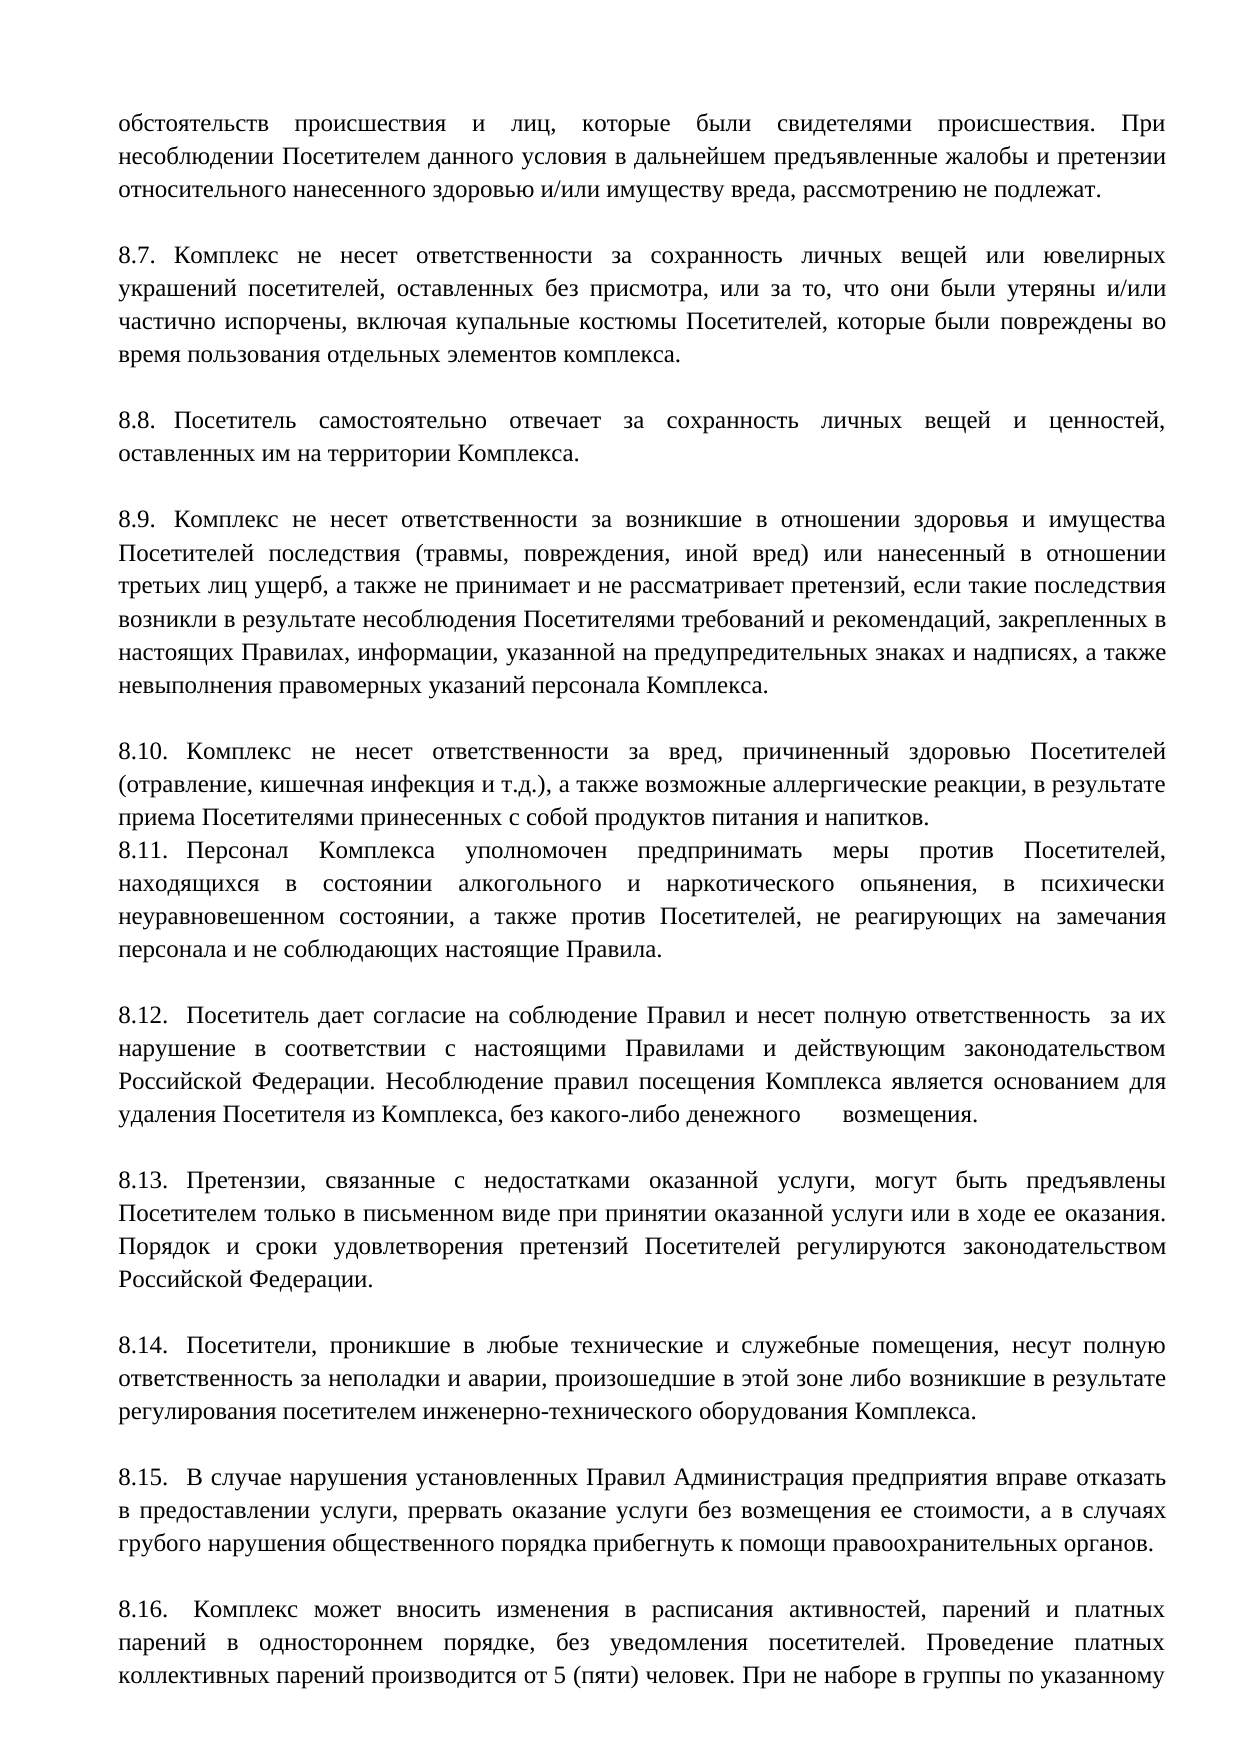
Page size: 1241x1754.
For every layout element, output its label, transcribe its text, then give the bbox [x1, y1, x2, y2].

list Комплекс не несет ответственности за возникшие в отношении здоровья и имущества Посетителей последствия (травмы, повреждения, иной вред) или нанесенный в отношении третьих лиц ущерб, а также не принимает и не рассматривает претензий, если такие последствия возникли в результате несоблюдения Посетителями требований и рекомендаций, закрепленных в настоящих Правилах, информации, указанной на предупредительных знаках и надписях, а также невыполнения правомерных указаний персонала Комплекса. [118, 504, 1166, 698]
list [118, 108, 1166, 203]
list Комплекс не несет ответственности за вред, причиненный здоровью Посетителей (отравление, кишечная инфекция и т.д.), а также возможные аллергические реакции, в результате приема Посетителями принесенных с собой продуктов питания и напитков. [118, 736, 1166, 831]
list Посетитель дает согласие на соблюдение Правил и несет полную ответственность за их нарушение в соответствии с настоящими Правилами и действующим законодательством Российской Федерации. Несоблюдение правил посещения Комплекса является основанием для удаления Посетителя из Комплекса, без какого-либо денежного возмещения. [118, 1000, 1166, 1128]
list Посетитель самостоятельно отвечает за сохранность личных вещей и ценностей, оставленных им на территории Комплекса. [118, 406, 1166, 467]
list Комплекс не несет ответственности за сохранность личных вещей или ювелирных украшений посетителей, оставленных без присмотра, или за то, что они были утеряны и/или частично испорчены, включая купальные костюмы Посетителей, которые были повреждены во время пользования отдельных элементов комплекса. [118, 240, 1166, 368]
list В случае нарушения установленных Правил Администрация предприятия вправе отказать в предоставлении услуги, прервать оказание услуги без возмещения ее стоимости, а в случаях грубого нарушения общественного порядка прибегнуть к помощи правоохранительных органов. [118, 1462, 1166, 1557]
list Посетители, проникшие в любые технические и служебные помещения, несут полную ответственность за неполадки и аварии, произошедшие в этой зоне либо возникшие в результате регулирования посетителем инженерно-технического оборудования Комплекса. [118, 1330, 1166, 1425]
list Претензии, связанные с недостатками оказанной услуги, могут быть предъявлены Посетителем только в письменном виде при принятии оказанной услуги или в ходе ее оказания. Порядок и сроки удовлетворения претензий Посетителей регулируются законодательством Российской Федерации. [118, 1165, 1166, 1293]
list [118, 1594, 1166, 1689]
list Персонал Комплекса уполномочен предпринимать меры против Посетителей, находящихся в состоянии алкогольного и наркотического опьянения, в психически неуравновешенном состоянии, а также против Посетителей, не реагирующих на замечания персонала и не соблюдающих настоящие Правила. [118, 835, 1166, 963]
